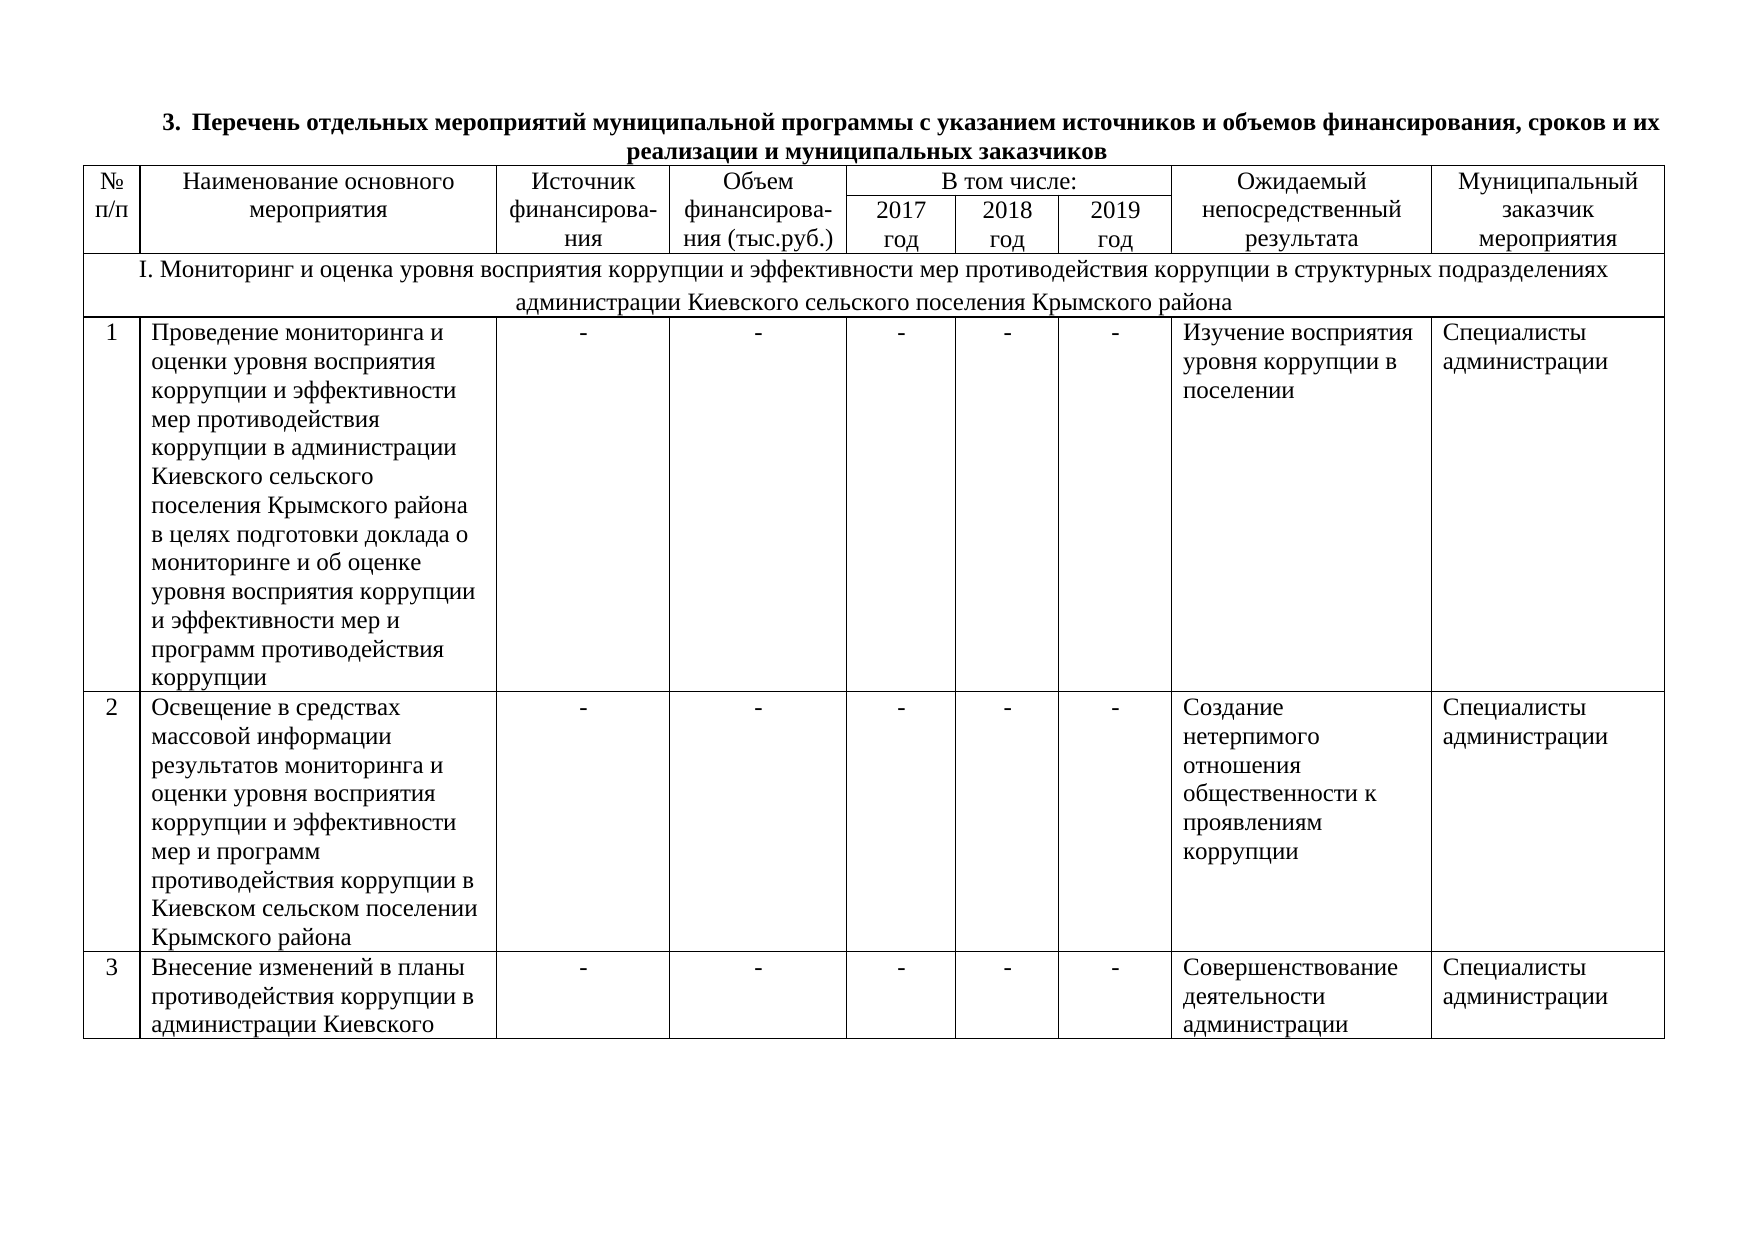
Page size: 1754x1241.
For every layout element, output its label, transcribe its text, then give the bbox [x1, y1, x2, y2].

table_cell Изучение восприятия уровня коррупции в поселении [1172, 318, 1431, 691]
table_cell - [497, 692, 669, 951]
table_header В том числе: [847, 166, 1171, 194]
table_cell - [847, 692, 955, 951]
table_cell - [956, 318, 1058, 691]
table_header Муниципальный заказчик мероприятия [1432, 166, 1664, 253]
table_cell - [1059, 318, 1171, 691]
table_header № п/п [84, 166, 139, 253]
table_cell - [670, 952, 846, 1038]
table_cell 2017 год [847, 196, 955, 253]
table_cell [141, 952, 496, 1038]
table_cell - [1059, 952, 1171, 1038]
table_header Наименование основного мероприятия [141, 166, 496, 253]
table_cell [1432, 952, 1664, 1038]
table_cell - [956, 692, 1058, 951]
table_cell - [847, 318, 955, 691]
table_header Объем финансирова-ния (тыс.руб.) [670, 166, 846, 253]
table_cell Создание нетерпимого отношения общественности к проявлениям коррупции [1172, 692, 1431, 951]
table_cell - [1059, 692, 1171, 951]
table_cell - [670, 318, 846, 691]
table_cell - [497, 952, 669, 1038]
table_header Ожидаемый непосредственный результата [1172, 166, 1431, 253]
table_cell Проведение мониторинга и оценки уровня восприятия коррупции и эффективности мер противодействия коррупции в администрации Киевского сельского поселения Крымского района в целях подготовки доклада о мониторинге и об оценке уровня восприятия коррупции и эффективности мер и программ противодействия коррупции [141, 318, 496, 691]
table_cell I. Мониторинг и оценка уровня восприятия коррупции и эффективности мер противодействия коррупции в структурных подразделениях администрации Киевского сельского поселения Крымского района [84, 254, 1664, 316]
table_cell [1172, 952, 1431, 1038]
table_cell Освещение в средствах массовой информации результатов мониторинга и оценки уровня восприятия коррупции и эффективности мер и программ противодействия коррупции в Киевском сельском поселении Крымского района [141, 692, 496, 951]
table_cell Специалисты администрации [1432, 318, 1664, 691]
table_cell 2018 год [956, 196, 1058, 253]
table_header Источник финансирова-ния [497, 166, 669, 253]
table_cell - [956, 952, 1058, 1038]
list Перечень отдельных мероприятий муниципальной программы с указанием источников и объемов финансирования, сроков и их реализации и муниципальных заказчиков [68, 107, 1665, 165]
table_cell 2019 год [1059, 196, 1171, 253]
table_cell Специалисты администрации [1432, 692, 1664, 951]
table_cell - [670, 692, 846, 951]
table_cell 1 [84, 318, 139, 691]
table_cell - [847, 952, 955, 1038]
table_cell - [497, 318, 669, 691]
table_cell 3 [84, 952, 139, 1038]
table_cell 2 [84, 692, 139, 951]
